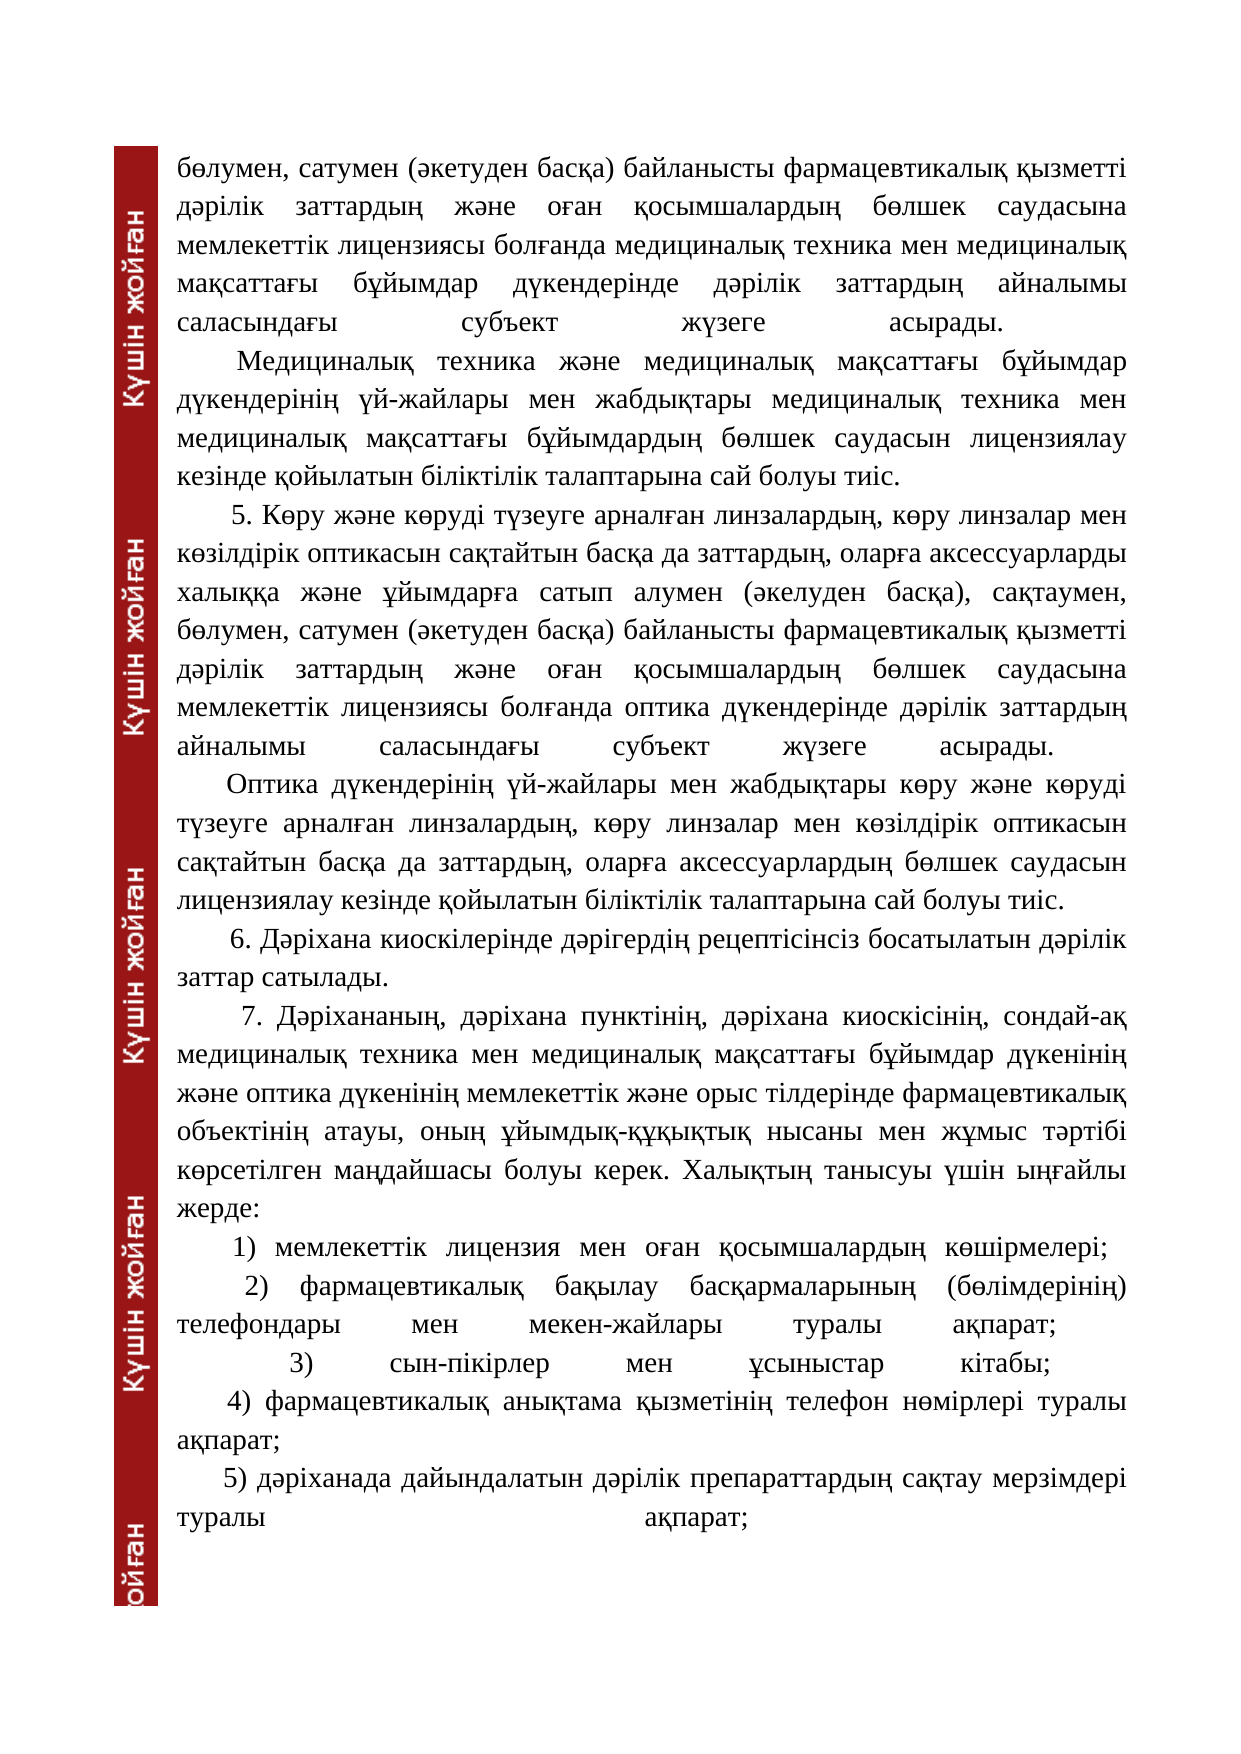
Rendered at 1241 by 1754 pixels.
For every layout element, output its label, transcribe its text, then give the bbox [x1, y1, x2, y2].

picture [114, 916, 158, 921]
picture [114, 492, 158, 497]
picture [114, 146, 158, 150]
text 5. Көру және көруді түзеуге арналған линзалардың, көру линзалар мен көзілдірік оптикасын сақтайтын басқа да заттардың, оларға аксессуарларды халыққа және ұйымдарға сатып алумен (әкелуден басқа), сақтаумен, бөлумен, сатумен (әкетуден басқа) байланысты фармацевтикалық қызметті дәрілік заттардың және оған қосымшалардың бөлшек саудасына мемлекеттік лицензиясы болғанда оптика дүкендерінде дәрілік заттардың айналымы саласындағы субъект жүзеге асырады. Оптика дүкендерiнiң үй-жайлары мен жабдықтары көру және көрудi түзеуге арналған линзалардың, көру линзалар мен көзiлдiрiк оптикасын сақтайтын басқа да заттардың, оларға аксессуарлардың бөлшек саудасын лицензиялау кезiнде қойылатын бiлiктiлiк талаптарына сай болуы тиiс. [112, 497, 1128, 916]
text 6. Дәрiхана киоскiлерiнде дәрiгердiң рецептiсiнсiз босатылатын дәрiлiк заттар сатылады. [112, 921, 1128, 993]
picture [114, 1532, 158, 1606]
picture [114, 993, 158, 998]
